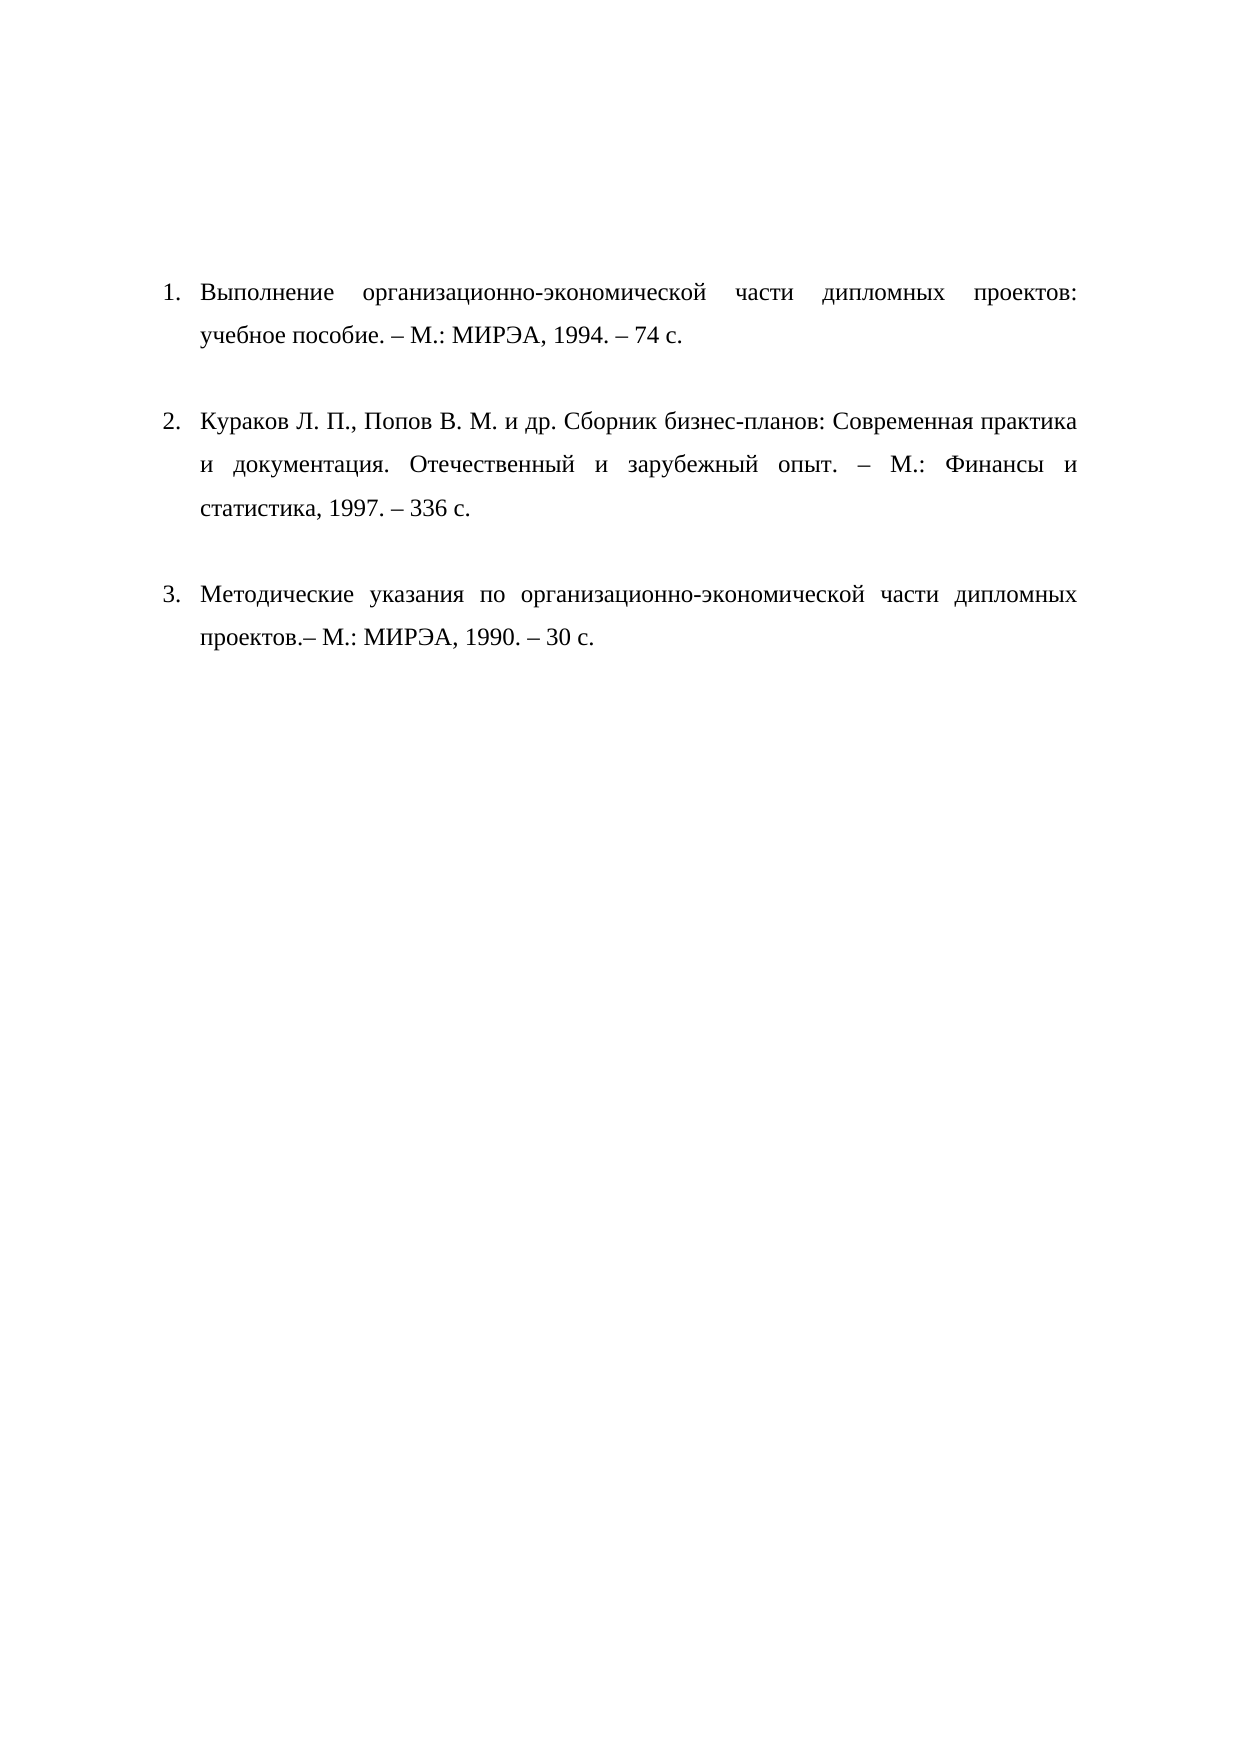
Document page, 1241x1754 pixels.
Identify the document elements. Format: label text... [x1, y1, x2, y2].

list Кураков Л. П., Попов В. М. и др. Сборник бизнес-планов: Современная практика и документация. Отечественный и зарубежный опыт. – М.: Финансы и статистика, 1997. – 336 с. [162, 406, 1078, 521]
list Выполнение организационно-экономической части дипломных проектов: учебное пособие. – М.: МИРЭА, 1994. – 74 с. [162, 277, 1078, 349]
list Методические указания по организационно-экономической части дипломных проектов.– М.: МИРЭА, 1990. – 30 с. [162, 579, 1078, 651]
